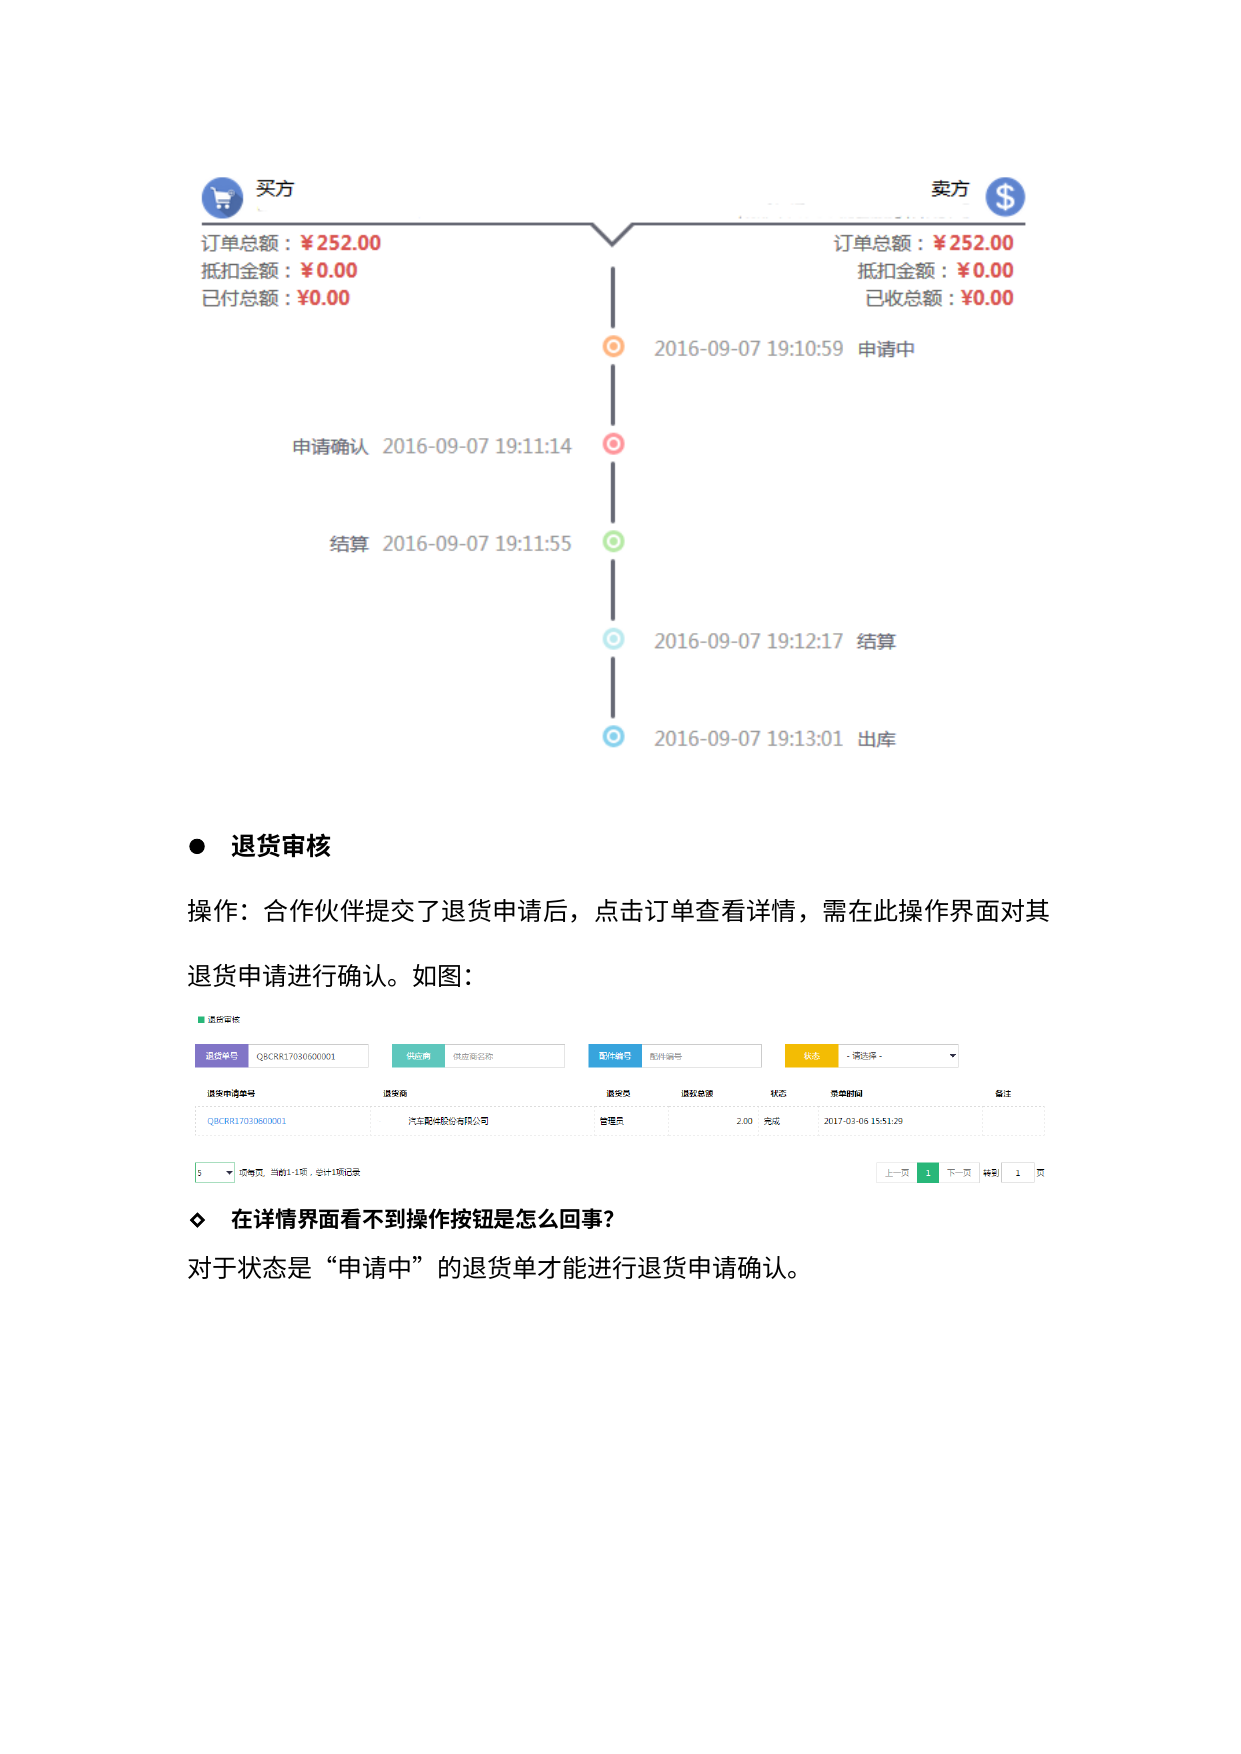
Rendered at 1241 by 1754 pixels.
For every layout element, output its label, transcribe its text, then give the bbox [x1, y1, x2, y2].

text 操作：合作伙伴提交了退货申请后，点击订单查看详情，需在此操作界面对其退货申请进行确认。如图： [187, 877, 1053, 1007]
text 对于状态是“申请中”的退货单才能进行退货申请确认。 [187, 1234, 1053, 1299]
list 在详情界面看不到操作按钮是怎么回事？ [187, 1202, 1053, 1234]
picture [187, 162, 1053, 801]
picture [187, 1007, 1053, 1197]
list 退货审核 [187, 812, 1053, 877]
